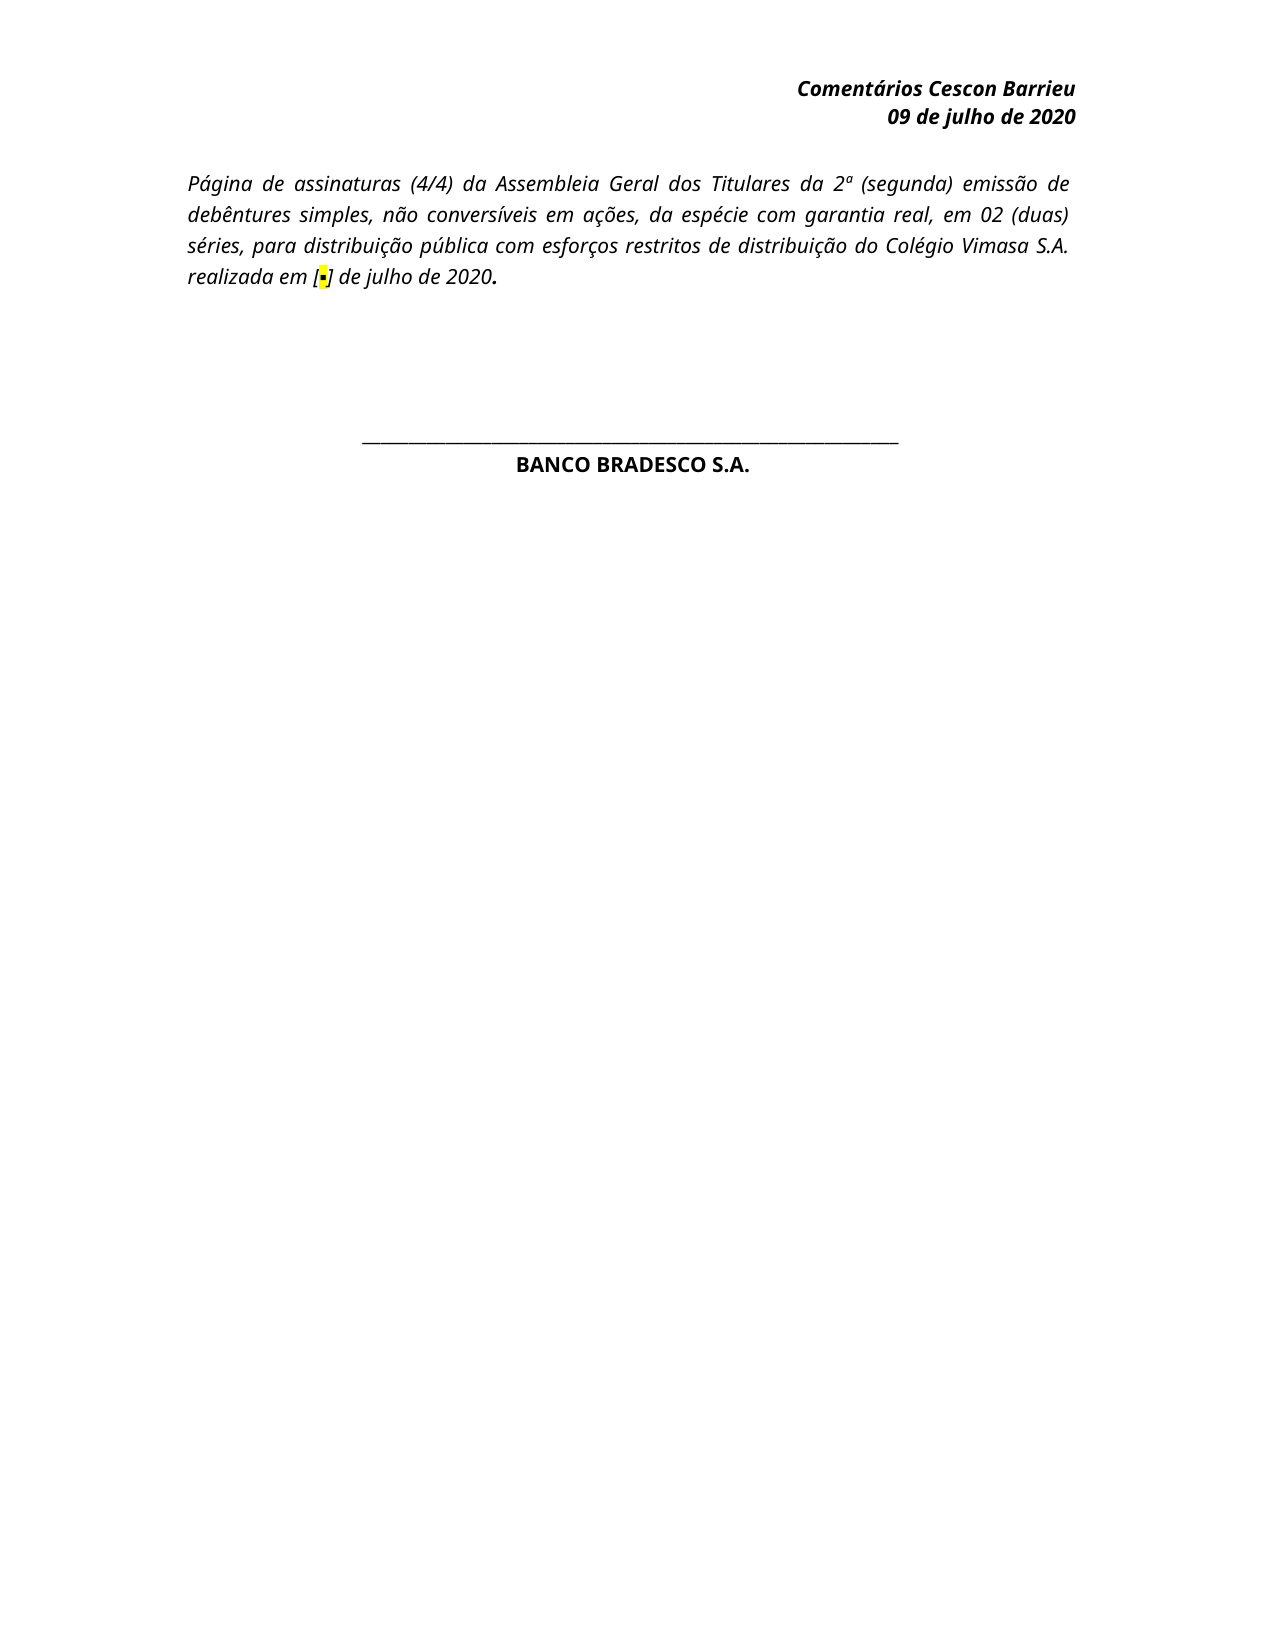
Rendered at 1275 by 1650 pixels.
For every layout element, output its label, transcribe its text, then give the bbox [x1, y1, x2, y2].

text Página de assinaturas (4/4) da Assembleia Geral dos Titulares da 2ª (segunda) emissão de debêntures simples, não conversíveis em ações, da espécie com garantia real, em 02 (duas) séries, para distribuição pública com esforços restritos de distribuição do Colégio Vimasa S.A. realizada em [▪] de julho de 2020. [187, 166, 1073, 291]
table_cell BANCO BRADESCO S.A. [188, 447, 1078, 478]
table_header __________________________________________________________ [188, 416, 1078, 447]
